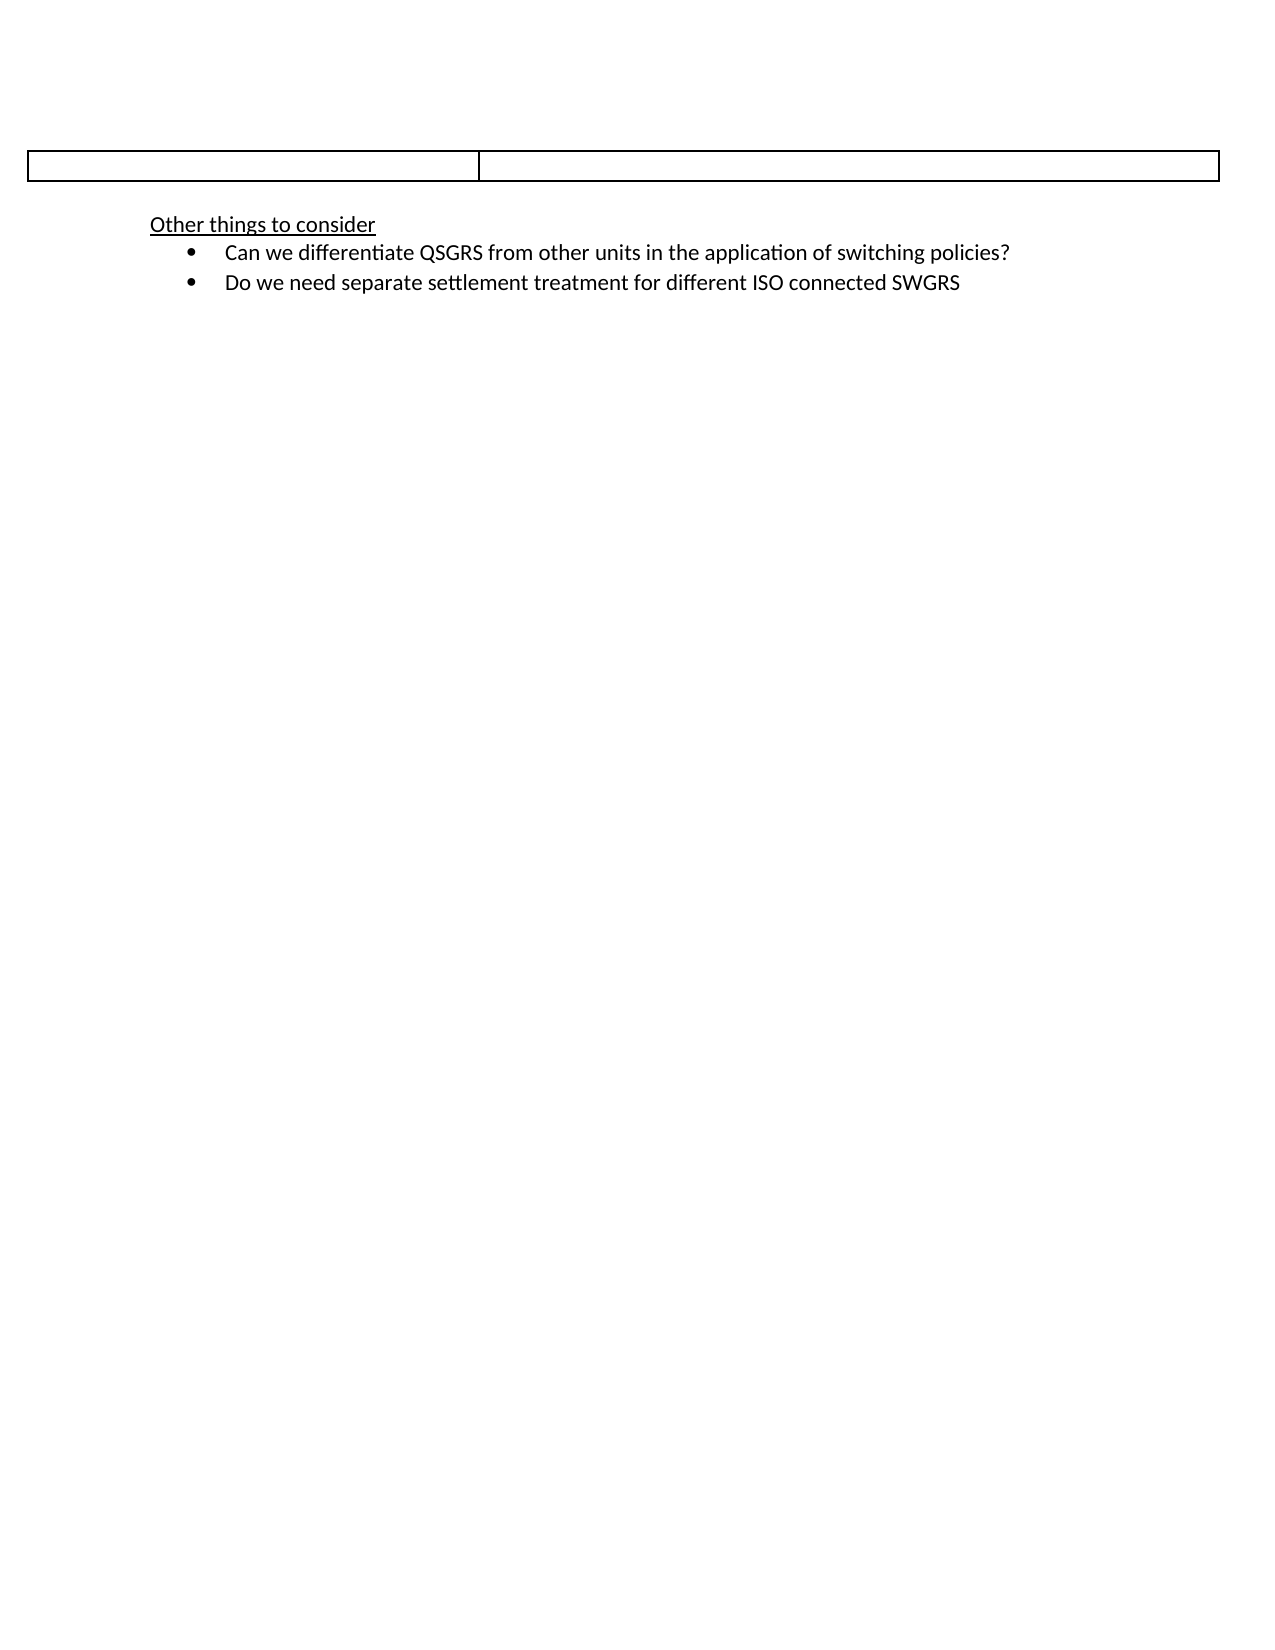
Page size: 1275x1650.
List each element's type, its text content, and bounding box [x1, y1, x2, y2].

list Do we need separate settlement treatment for different ISO connected SWGRS [187, 268, 1125, 296]
list Can we differentiate QSGRS from other units in the application of switching policies? [187, 238, 1125, 266]
text Other things to consider [150, 210, 1125, 238]
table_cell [29, 152, 478, 180]
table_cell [480, 152, 1218, 180]
